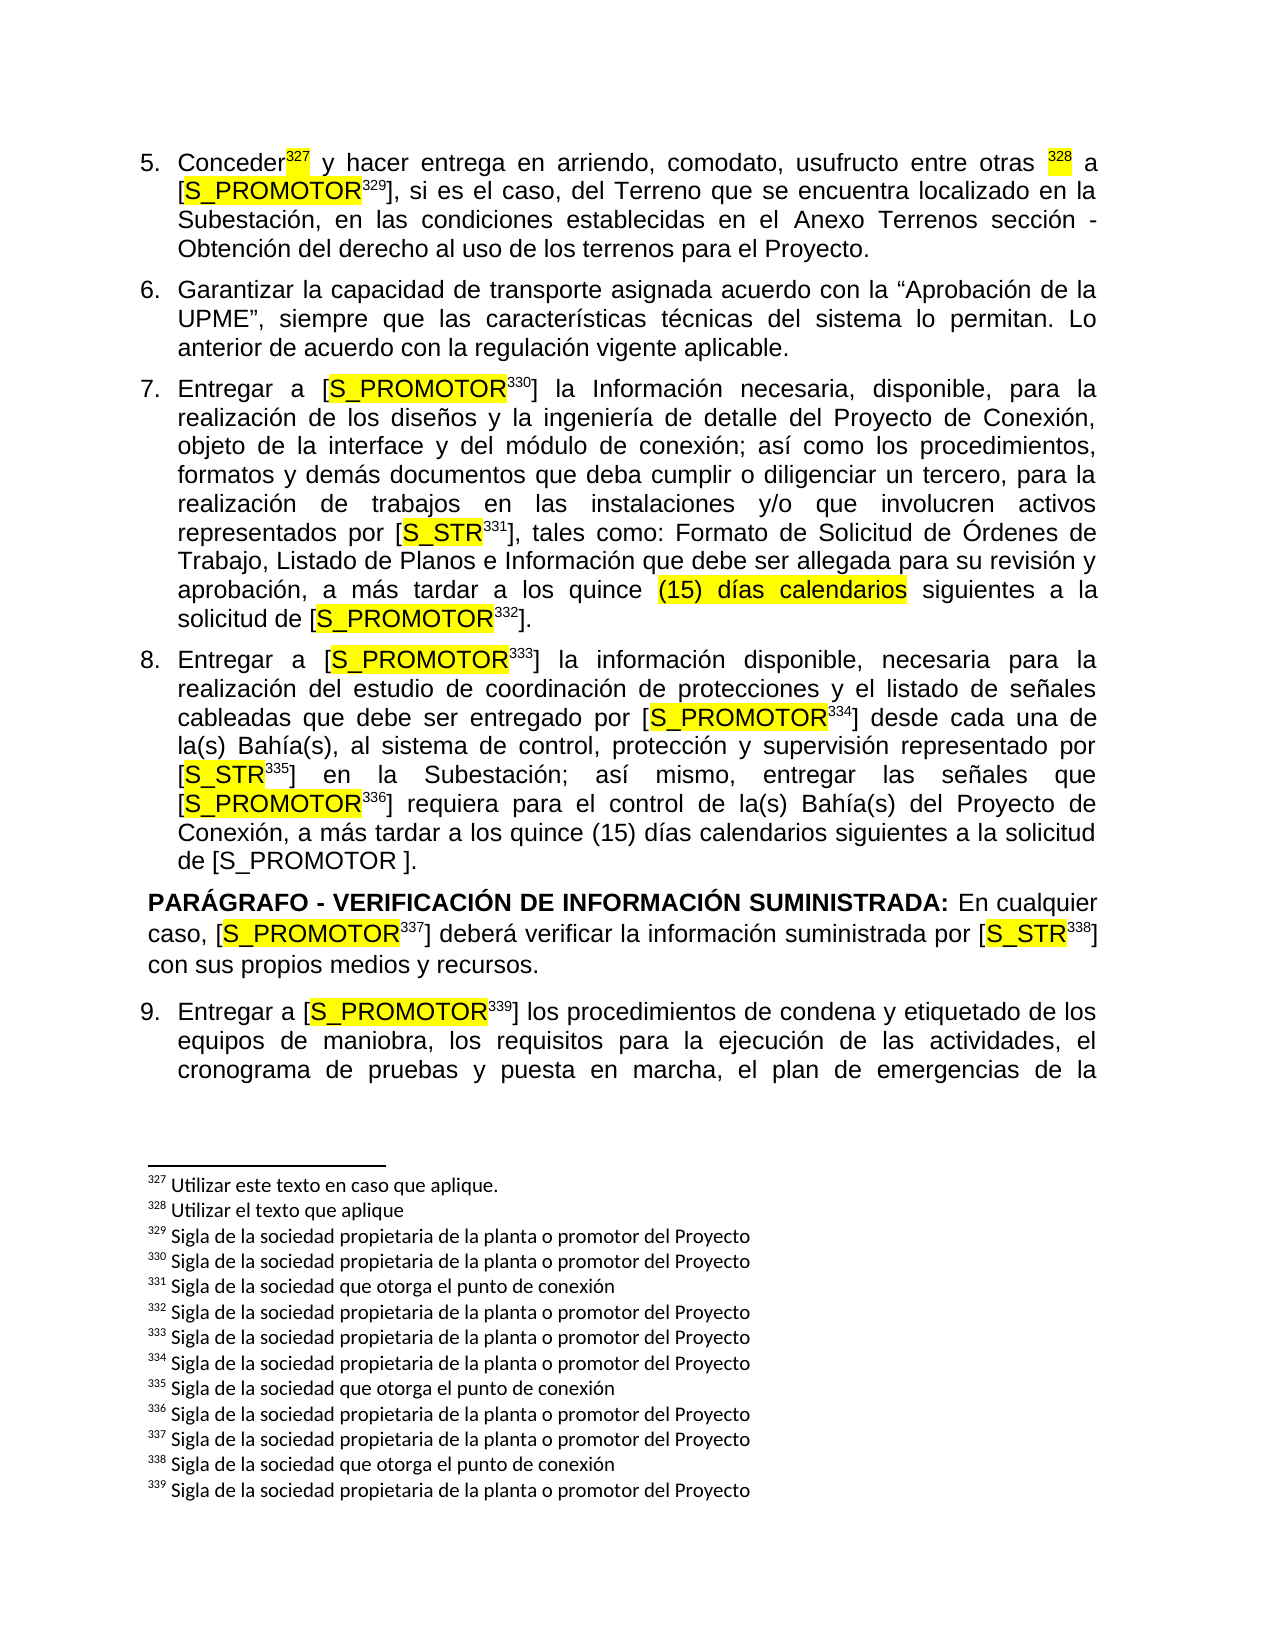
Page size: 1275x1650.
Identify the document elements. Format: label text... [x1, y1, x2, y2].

list Entregar a [S_PROMOTOR] los procedimientos de condena y etiquetado de los equipos de maniobra, los requisitos para la ejecución de las actividades, el cronograma de pruebas y puesta en marcha, el plan de emergencias de la instalación, el sistema de gestión de planos, y los lineamientos operativos de [S_STR]. [140, 997, 1098, 1084]
list Garantizar la capacidad de transporte asignada acuerdo con la “Aprobación de la UPME”, siempre que las características técnicas del sistema lo permitan. Lo anterior de acuerdo con la regulación vigente aplicable. [140, 275, 1098, 361]
list Entregar a [S_PROMOTOR] la información disponible, necesaria para la realización del estudio de coordinación de protecciones y el listado de señales cableadas que debe ser entregado por [S_PROMOTOR] desde cada una de la(s) Bahía(s), al sistema de control, protección y supervisión representado por [S_STR] en la Subestación; así mismo, entregar las señales que [S_PROMOTOR] requiera para el control de la(s) Bahía(s) del Proyecto de Conexión, a más tardar a los quince (15) días calendarios siguientes a la solicitud de [S_PROMOTOR ]. [140, 645, 1098, 875]
text PARÁGRAFO - VERIFICACIÓN DE INFORMACIÓN SUMINISTRADA: En cualquier caso, [S_PROMOTOR] deberá verificar la información suministrada por [S_STR] con sus propios medios y recursos. [148, 888, 1098, 978]
list Entregar a [S_PROMOTOR] la Información necesaria, disponible, para la realización de los diseños y la ingeniería de detalle del Proyecto de Conexión, objeto de la interface y del módulo de conexión; así como los procedimientos, formatos y demás documentos que deba cumplir o diligenciar un tercero, para la realización de trabajos en las instalaciones y/o que involucren activos representados por [S_STR], tales como: Formato de Solicitud de Órdenes de Trabajo, Listado de Planos e Información que debe ser allegada para su revisión y aprobación, a más tardar a los quince (15) días calendarios siguientes a la solicitud de [S_PROMOTOR]. [140, 374, 1098, 633]
list Conceder y hacer entrega en arriendo, comodato, usufructo entre otras a [S_PROMOTOR], si es el caso, del Terreno que se encuentra localizado en la Subestación, en las condiciones establecidas en el Anexo Terrenos sección - Obtención del derecho al uso de los terrenos para el Proyecto. [140, 148, 1098, 263]
